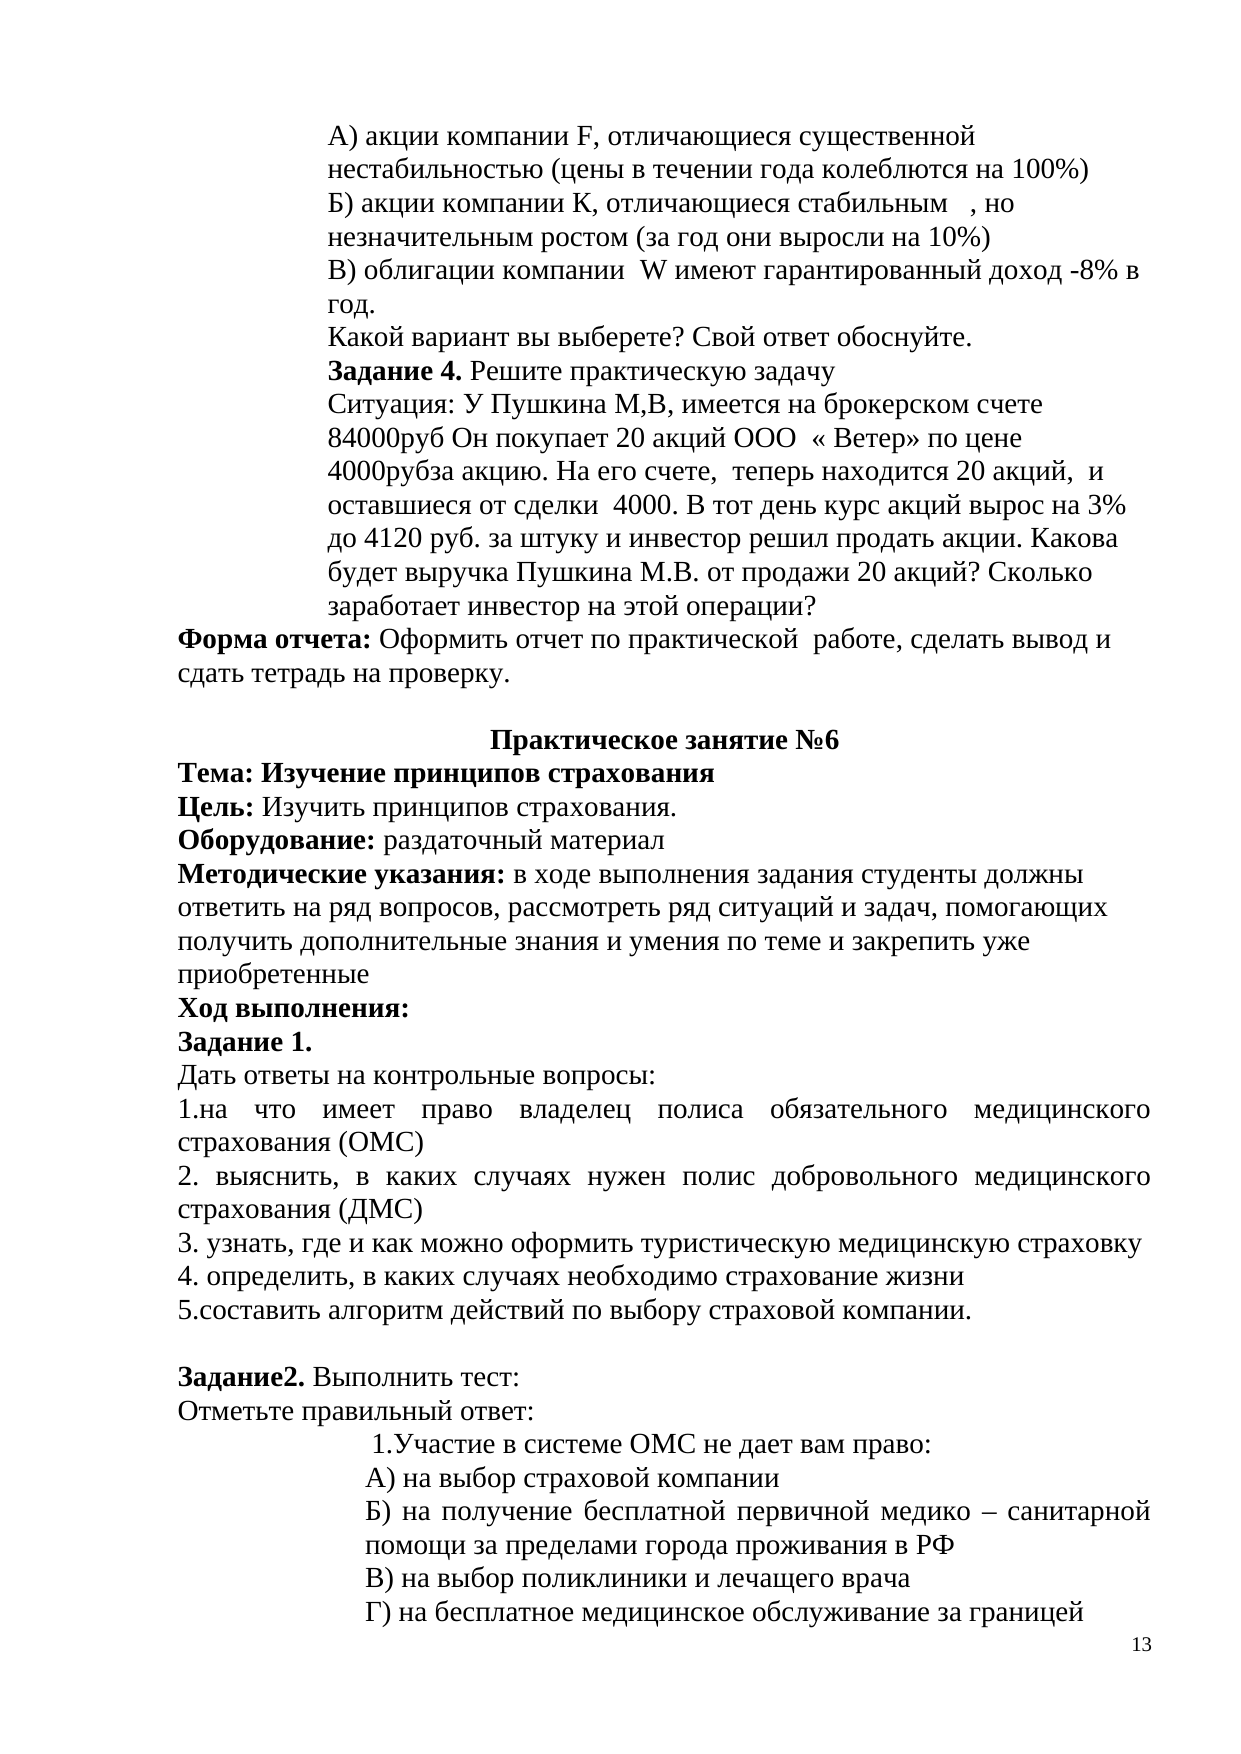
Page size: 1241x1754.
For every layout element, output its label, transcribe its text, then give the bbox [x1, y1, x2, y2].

list В) на выбор поликлиники и лечащего врача [365, 1560, 1152, 1594]
text Форма отчета: Оформить отчет по практической работе, сделать вывод и сдать тетрадь на проверку. [177, 621, 1152, 688]
text 2. выяснить, в каких случаях нужен полис добровольного медицинского страхования (ДМС) [177, 1158, 1152, 1225]
text 1.на что имеет право владелец полиса обязательного медицинского страхования (ОМС) [177, 1091, 1152, 1158]
text 3. узнать, где и как можно оформить туристическую медицинскую страховку [177, 1225, 1152, 1258]
list А) акции компании F, отличающиеся существенной нестабильностью (цены в течении года колеблются на 100%) [327, 118, 1152, 185]
text Отметьте правильный ответ: [177, 1393, 1152, 1426]
text Цель: Изучить принципов страхования. [177, 789, 1152, 822]
list Какой вариант вы выберете? Свой ответ обоснуйте. [327, 319, 1152, 353]
text Практическое занятие №6 [177, 722, 1152, 755]
list В) облигации компании W имеют гарантированный доход -8% в год. [327, 252, 1152, 319]
text Ход выполнения: [177, 990, 1152, 1024]
text Дать ответы на контрольные вопросы: [177, 1057, 1152, 1091]
text Методические указания: в ходе выполнения задания студенты должны ответить на ряд вопросов, рассмотреть ряд ситуаций и задач, помогающих получить дополнительные знания и умения по теме и закрепить уже приобретенные [177, 856, 1152, 990]
list Ситуация: У Пушкина М,В, имеется на брокерском счете 84000руб Он покупает 20 акций ООО « Ветер» по цене 4000рубза акцию. На его счете, теперь находится 20 акций, и оставшиеся от сделки 4000. В тот день курс акций вырос на 3% до 4120 руб. за штуку и инвестор решил продать акции. Какова будет выручка Пушкина М.В. от продажи 20 акций? Сколько заработает инвестор на этой операции? [327, 386, 1152, 621]
list Б) акции компании К, отличающиеся стабильным , но незначительным ростом (за год они выросли на 10%) [327, 185, 1152, 252]
text Задание 1. [177, 1024, 1152, 1057]
list Г) на бесплатное медицинское обслуживание за границей [365, 1594, 1152, 1627]
list Б) на получение бесплатной первичной медико – санитарной помощи за пределами города проживания в РФ [365, 1493, 1152, 1560]
text 5.составить алгоритм действий по выбору страховой компании. [177, 1292, 1152, 1326]
text Оборудование: раздаточный материал [177, 822, 1152, 856]
text Задание2. Выполнить тест: [177, 1359, 1152, 1393]
text 1.Участие в системе ОМС не дает вам право: [327, 1426, 1152, 1460]
list А) на выбор страховой компании [365, 1460, 1152, 1493]
text 4. определить, в каких случаях необходимо страхование жизни [177, 1258, 1152, 1292]
list Задание 4. Решите практическую задачу [327, 353, 1152, 386]
text Тема: Изучение принципов страхования [177, 755, 1152, 789]
